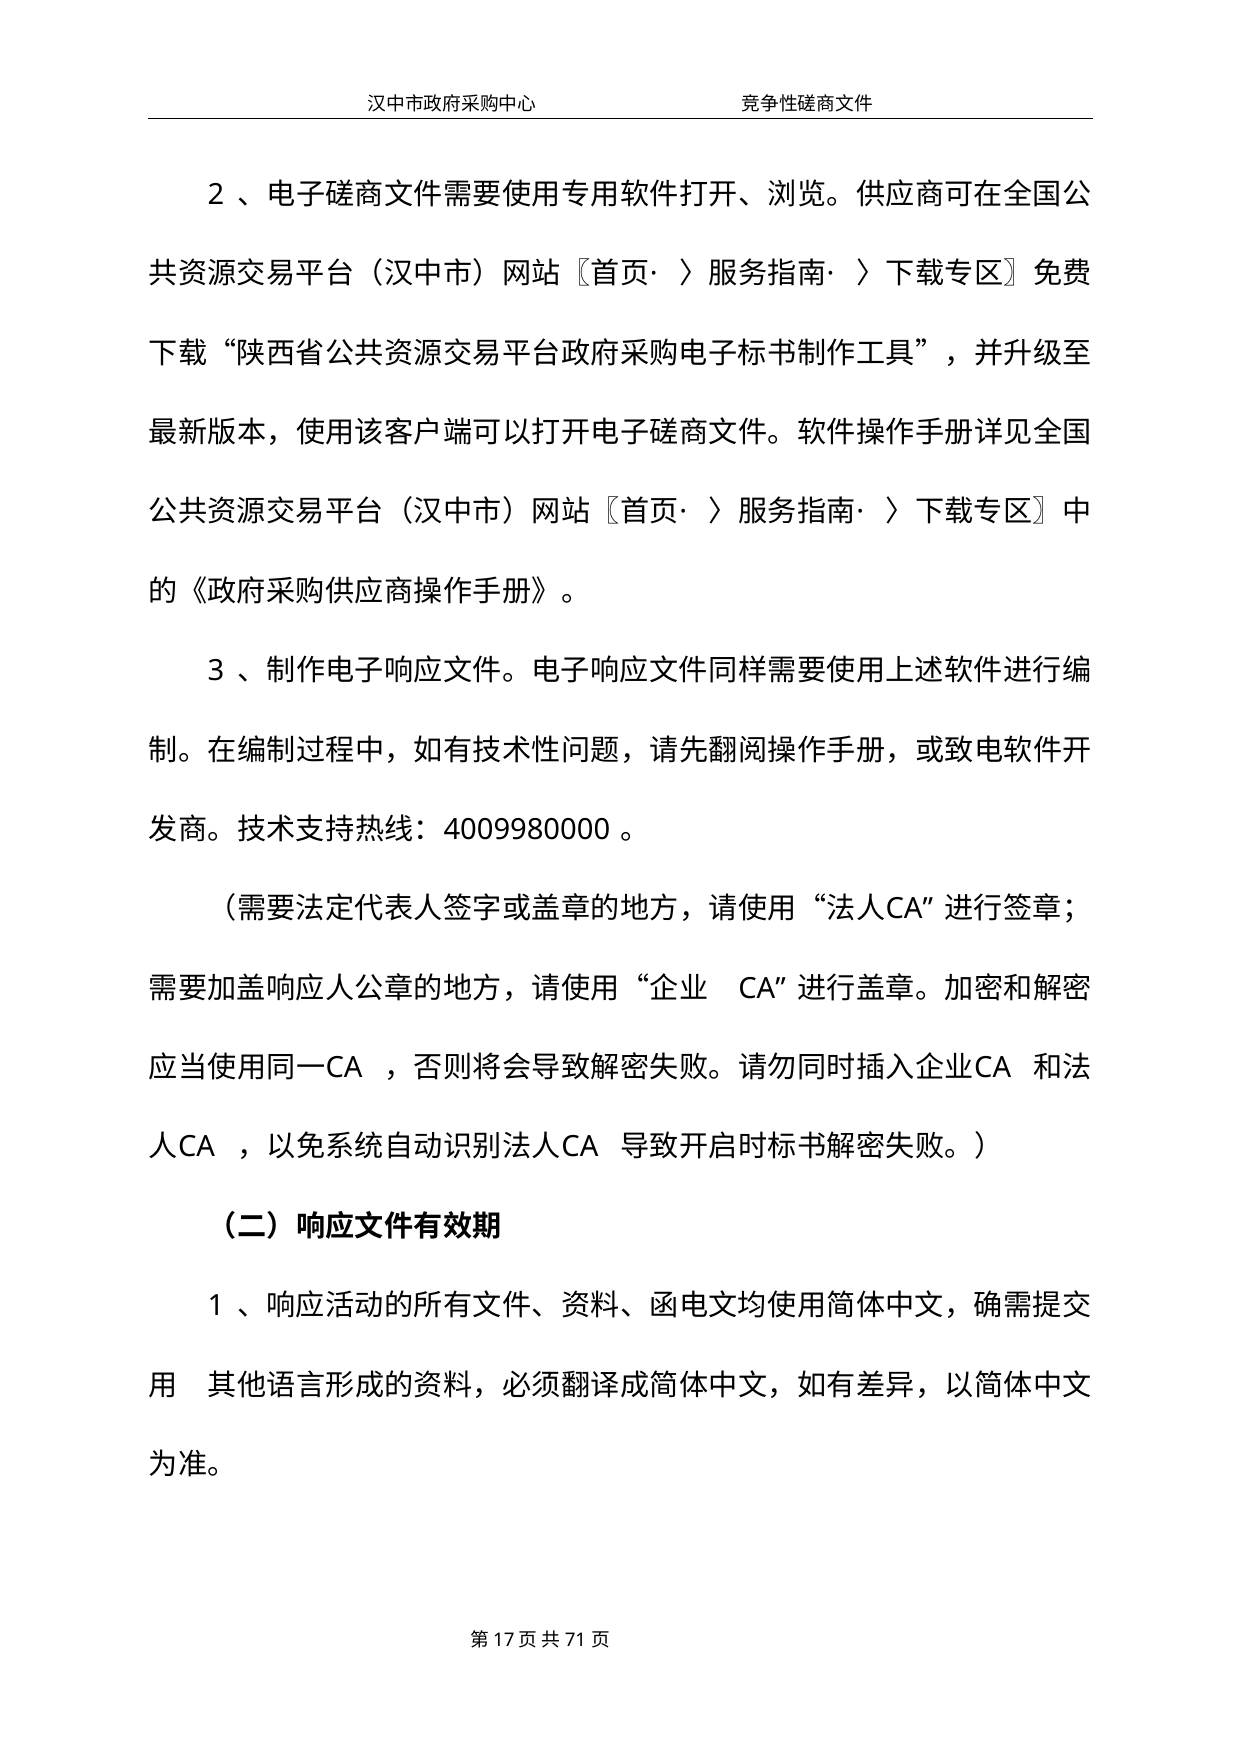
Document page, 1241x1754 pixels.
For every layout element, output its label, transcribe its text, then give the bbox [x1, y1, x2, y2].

text 1、响应活动的所有文件、资料、函电文均使用简体中文，确需提交用 其他语言形成的资料，必须翻译成简体中文，如有差异，以简体中文为准。 [148, 1263, 1092, 1501]
text （需要法定代表人签字或盖章的地方，请使用“法人CA”进行签章；需要加盖响应人公章的地方，请使用“企业 CA”进行盖章。加密和解密应当使用同一CA，否则将会导致解密失败。请勿同时插入企业CA和法人CA，以免系统自动识别法人CA导致开启时标书解密失败。） [148, 866, 1092, 1184]
list 2、电子磋商文件需要使用专用软件打开、浏览。供应商可在全国公共资源交易平台（汉中市）网站〖首页·〉服务指南·〉下载专区〗免费下载“陕西省公共资源交易平台政府采购电子标书制作工具”，并升级至最新版本，使用该客户端可以打开电子磋商文件。软件操作手册详见全国公共资源交易平台（汉中市）网站〖首页·〉服务指南·〉下载专区〗中的《政府采购供应商操作手册》。 [148, 152, 1092, 628]
text （二）响应文件有效期 [148, 1184, 1092, 1263]
subtitle 3、制作电子响应文件。电子响应文件同样需要使用上述软件进行编制。在编制过程中，如有技术性问题，请先翻阅操作手册，或致电软件开发商。技术支持热线：4009980000。 [148, 628, 1092, 866]
